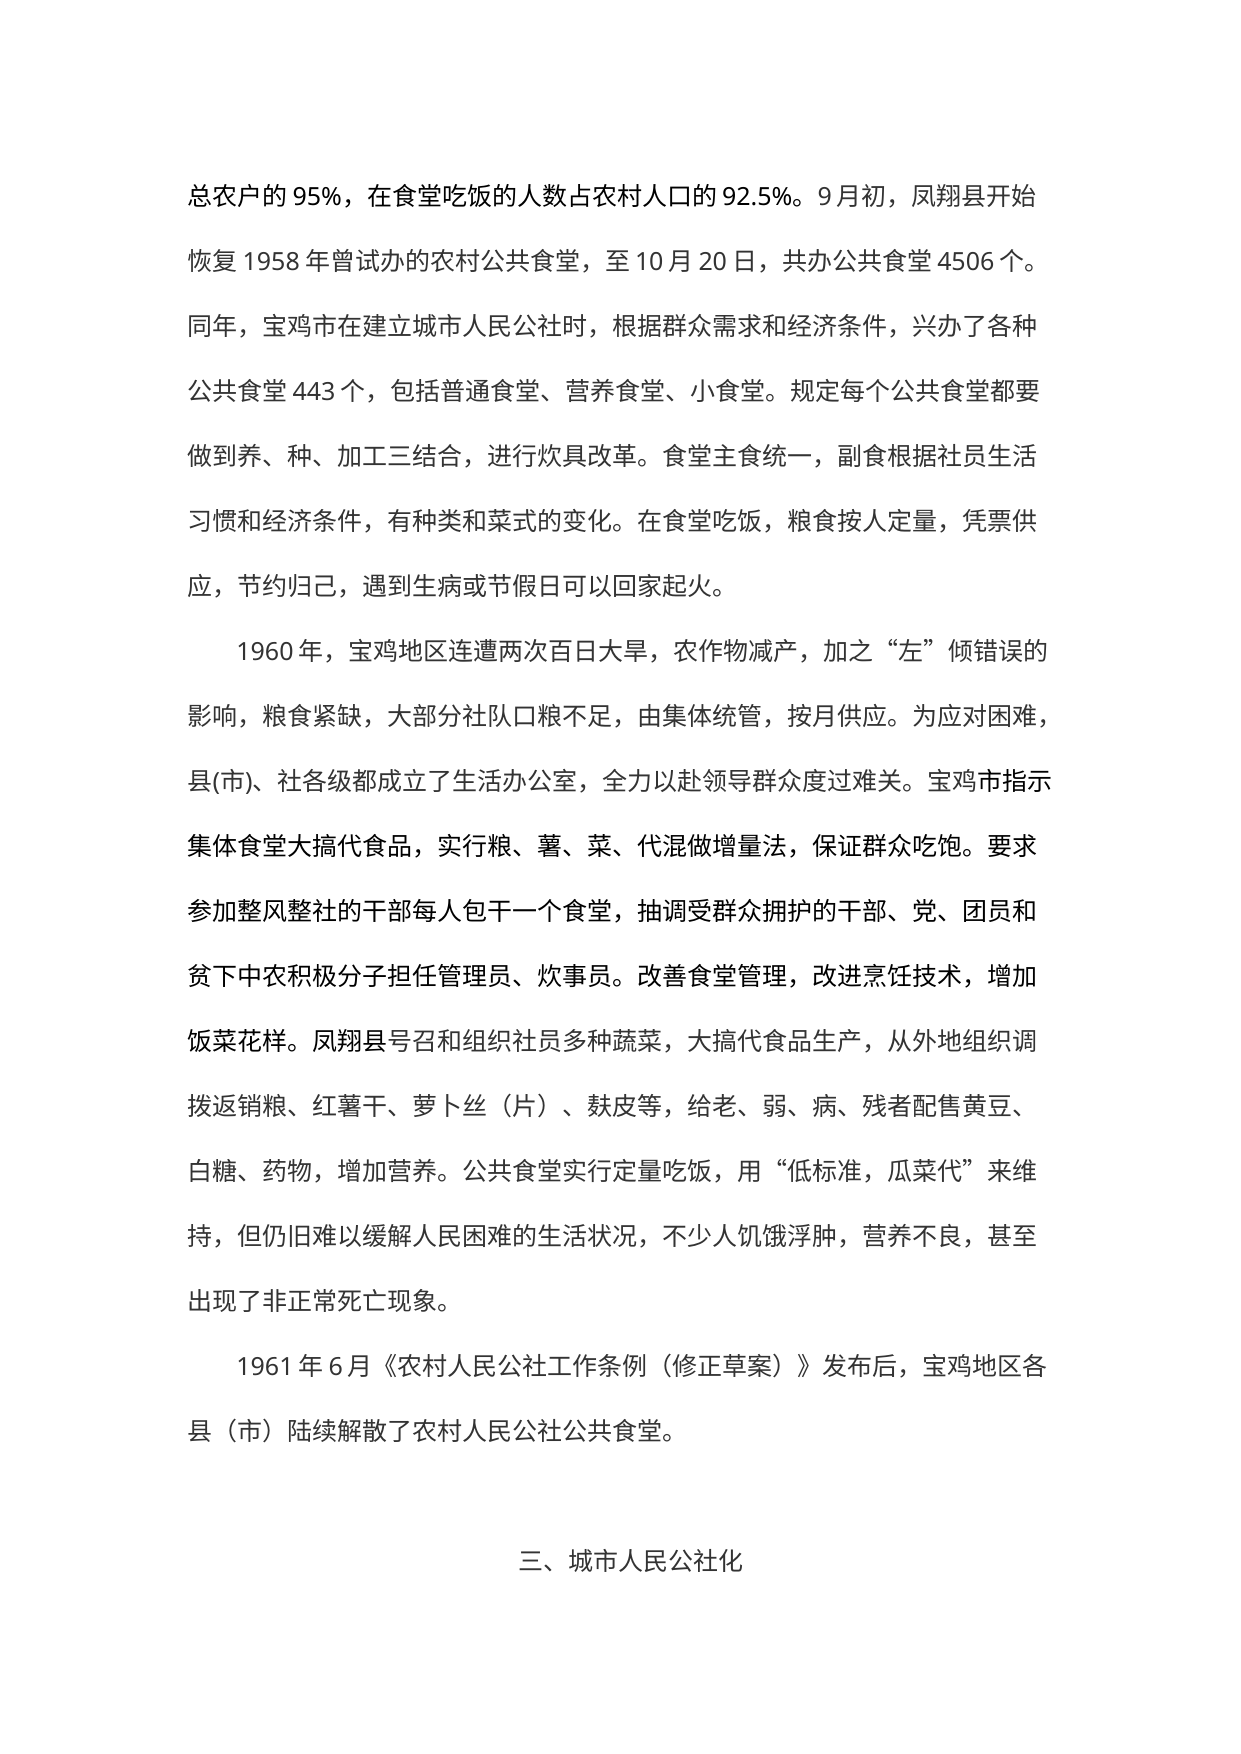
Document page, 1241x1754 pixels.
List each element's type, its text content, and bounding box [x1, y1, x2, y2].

text 1960年，宝鸡地区连遭两次百日大旱，农作物减产，加之“左”倾错误的影响，粮食紧缺，大部分社队口粮不足，由集体统管，按月供应。为应对困难，县(市)、社各级都成立了生活办公室，全力以赴领导群众度过难关。宝鸡市指示集体食堂大搞代食品，实行粮、薯、菜、代混做增量法，保证群众吃饱。要求参加整风整社的干部每人包干一个食堂，抽调受群众拥护的干部、党、团员和贫下中农积极分子担任管理员、炊事员。改善食堂管理，改进烹饪技术，增加饭菜花样。凤翔县号召和组织社员多种蔬菜，大搞代食品生产，从外地组织调拨返销粮、红薯干、萝卜丝（片）、麸皮等，给老、弱、病、残者配售黄豆、白糖、药物，增加营养。公共食堂实行定量吃饭，用“低标准，瓜菜代”来维持，但仍旧难以缓解人民困难的生活状况，不少人饥饿浮肿，营养不良，甚至出现了非正常死亡现象。 [187, 617, 1053, 1332]
text 三、城市人民公社化 [187, 1527, 1053, 1592]
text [187, 162, 1053, 617]
text 1961年6月《农村人民公社工作条例（修正草案）》发布后，宝鸡地区各县（市）陆续解散了农村人民公社公共食堂。 [187, 1332, 1053, 1462]
